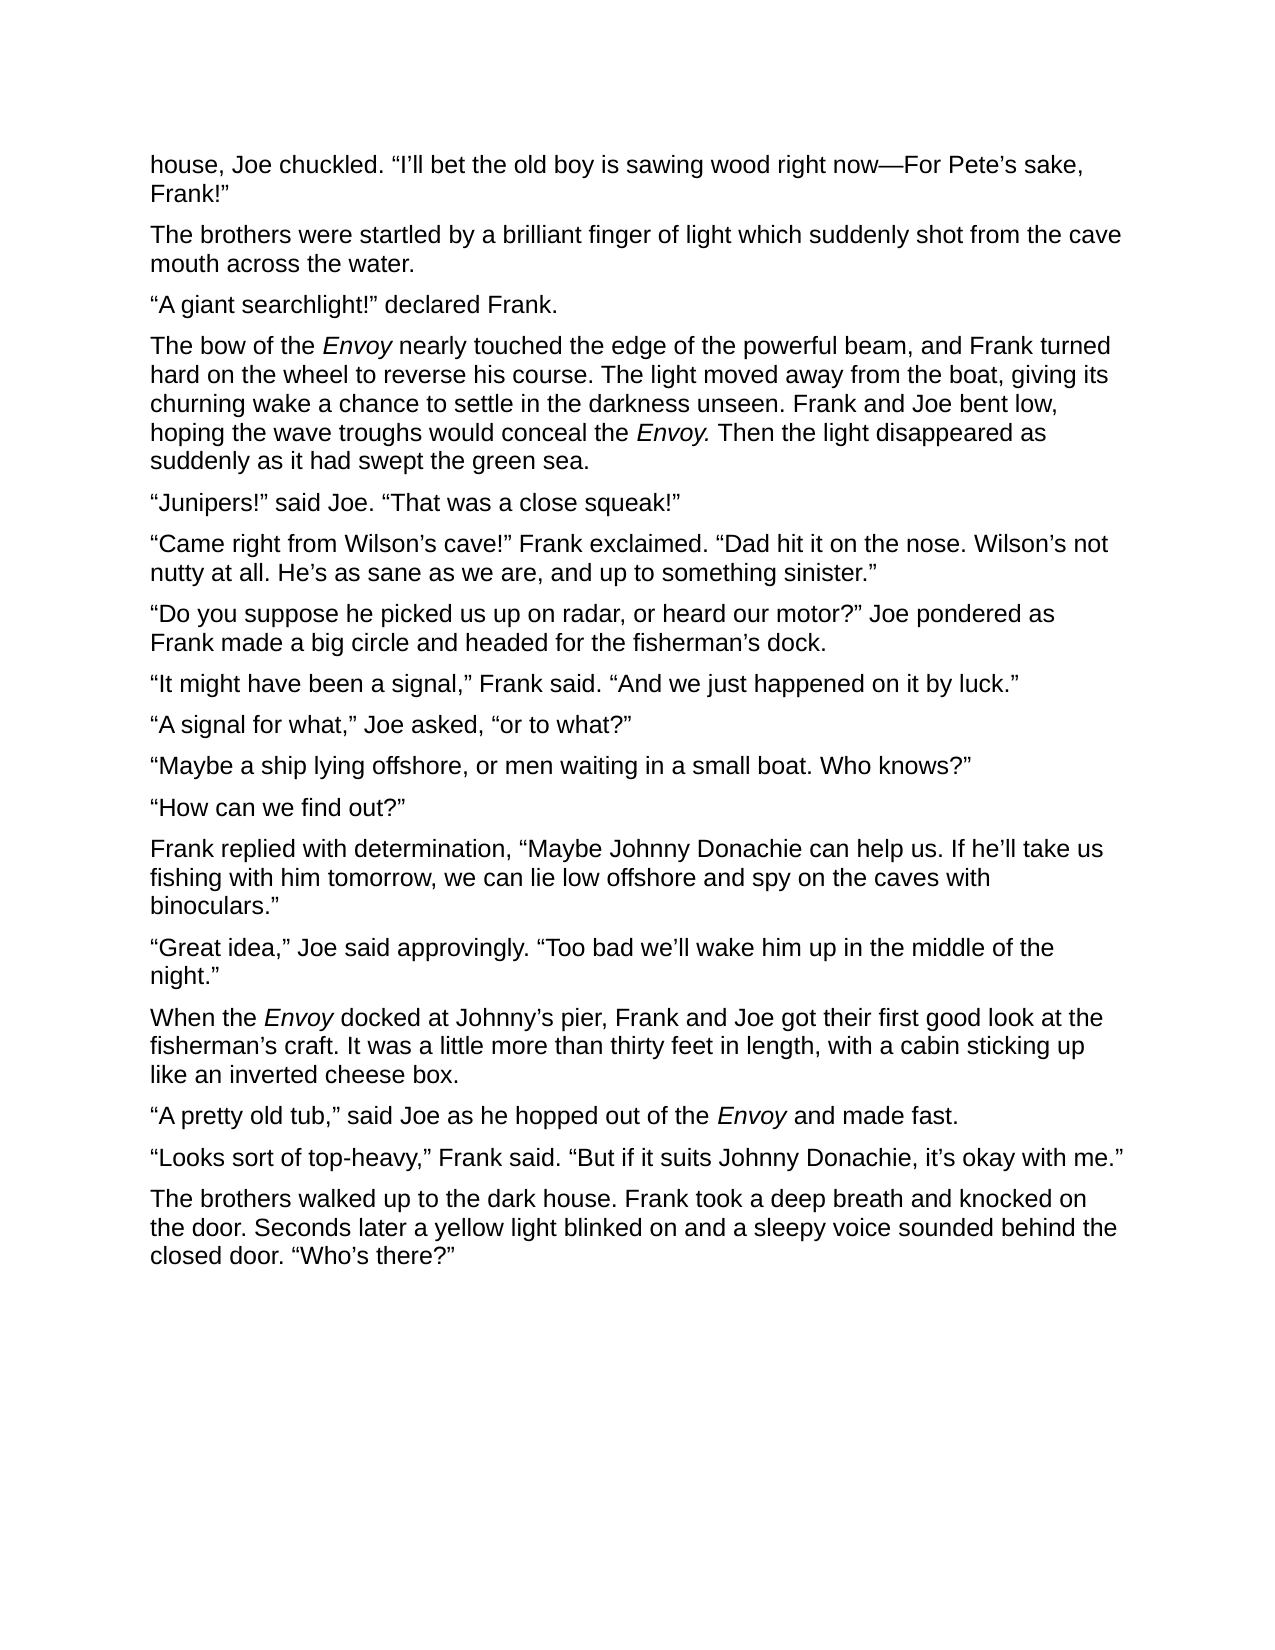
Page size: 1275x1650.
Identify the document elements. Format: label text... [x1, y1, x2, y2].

text “Junipers!” said Joe. “That was a close squeak!” [150, 487, 1125, 516]
text “It might have been a signal,” Frank said. “And we just happened on it by luck.” [150, 669, 1125, 697]
text The brothers walked up to the dark house. Frank took a deep breath and knocked on the door. Seconds later a yellow light blinked on and a sleepy voice sounded behind the closed door. “Who’s there?” [150, 1184, 1125, 1270]
text “Do you suppose he picked us up on radar, or heard our motor?” Joe pondered as Frank made a big circle and headed for the fisherman’s dock. [150, 599, 1125, 656]
text “A giant searchlight!” declared Frank. [150, 290, 1125, 319]
text “Great idea,” Joe said approvingly. “Too bad we’ll wake him up in the middle of the night.” [150, 932, 1125, 990]
text The bow of the Envoy nearly touched the edge of the powerful beam, and Frank turned hard on the wheel to reverse his course. The light moved away from the boat, giving its churning wake a chance to settle in the darkness unseen. Frank and Joe bent low, hoping the wave troughs would conceal the Envoy. Then the light disappeared as suddenly as it had swept the green sea. [150, 331, 1125, 475]
text “How can we find out?” [150, 792, 1125, 821]
text Frank replied with determination, “Maybe Johnny Donachie can help us. If he’ll take us fishing with him tomorrow, we can lie low offshore and spy on the caves with binoculars.” [150, 834, 1125, 920]
text When the Envoy docked at Johnny’s pier, Frank and Joe got their first good look at the fisherman’s craft. It was a little more than thirty feet in length, with a cabin sticking up like an inverted cheese box. [150, 1002, 1125, 1089]
text The brothers were startled by a brilliant finger of light which suddenly shot from the cave mouth across the water. [150, 220, 1125, 277]
text “A signal for what,” Joe asked, “or to what?” [150, 710, 1125, 739]
text “Looks sort of top-heavy,” Frank said. “But if it suits Johnny Donachie, it’s okay with me.” [150, 1142, 1125, 1171]
text “A pretty old tub,” said Joe as he hopped out of the Envoy and made fast. [150, 1101, 1125, 1130]
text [150, 150, 1125, 207]
text “Came right from Wilson’s cave!” Frank exclaimed. “Dad hit it on the nose. Wilson’s not nutty at all. He’s as sane as we are, and up to something sinister.” [150, 529, 1125, 586]
text “Maybe a ship lying offshore, or men waiting in a small boat. Who knows?” [150, 751, 1125, 780]
